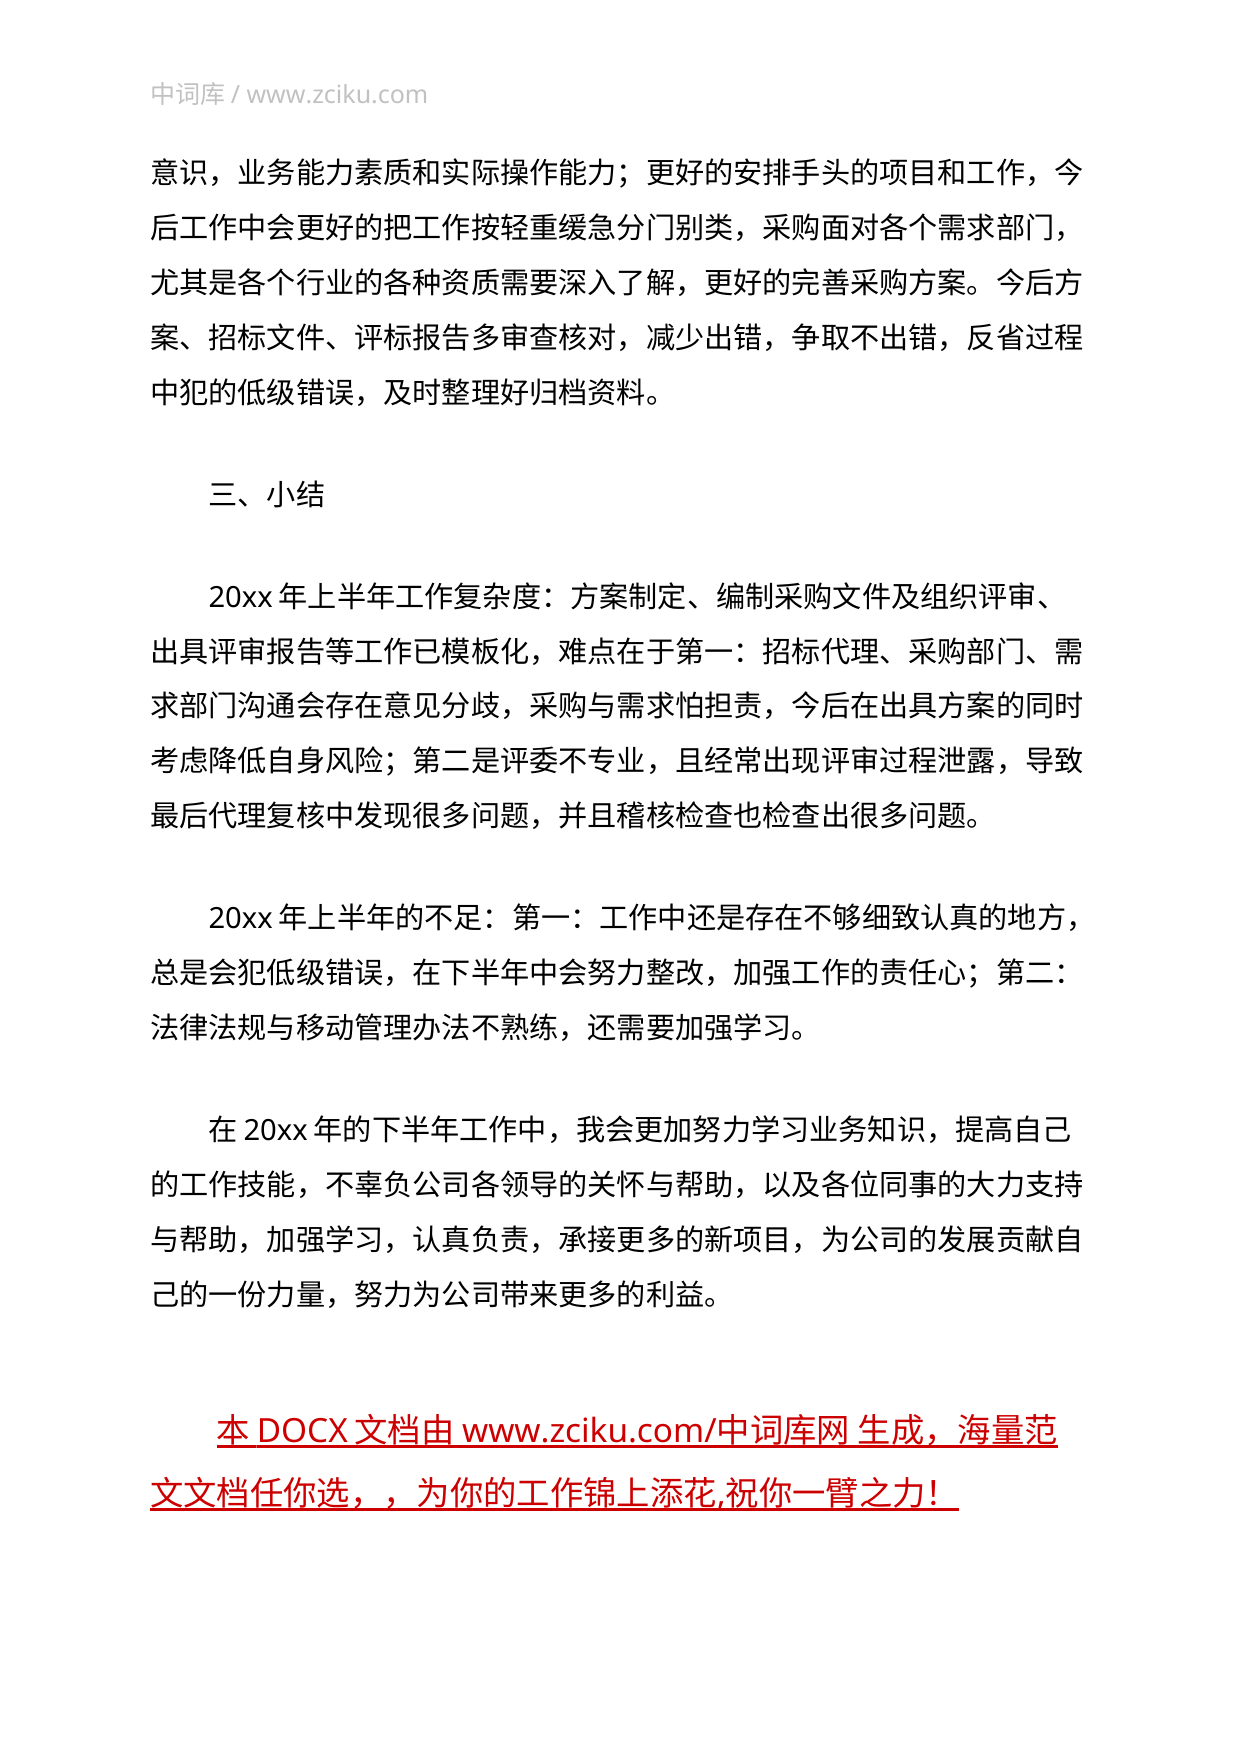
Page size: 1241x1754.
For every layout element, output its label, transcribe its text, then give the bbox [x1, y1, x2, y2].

text 三、小结 [150, 471, 1090, 514]
text 20xx年上半年工作复杂度：方案制定、编制采购文件及组织评审、出具评审报告等工作已模板化，难点在于第一：招标代理、采购部门、需求部门沟通会存在意见分歧，采购与需求怕担责，今后在出具方案的同时考虑降低自身风险；第二是评委不专业，且经常出现评审过程泄露，导致最后代理复核中发现很多问题，并且稽核检查也检查出很多问题。 [150, 573, 1090, 835]
text 20xx年上半年的不足：第一：工作中还是存在不够细致认真的地方，总是会犯低级错误，在下半年中会努力整改，加强工作的责任心；第二：法律法规与移动管理办法不熟练，还需要加强学习。 [150, 894, 1090, 1047]
text 在20xx年的下半年工作中，我会更加努力学习业务知识，提高自己的工作技能，不辜负公司各领导的关怀与帮助，以及各位同事的大力支持与帮助，加强学习，认真负责，承接更多的新项目，为公司的发展贡献自己的一份力量，努力为公司带来更多的利益。 [150, 1106, 1090, 1313]
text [150, 150, 1090, 412]
text 本DOCX文档由 www.zciku.com/中词库网 生成，海量范文文档任你选，，为你的工作锦上添花,祝你一臂之力！ [150, 1404, 1090, 1515]
